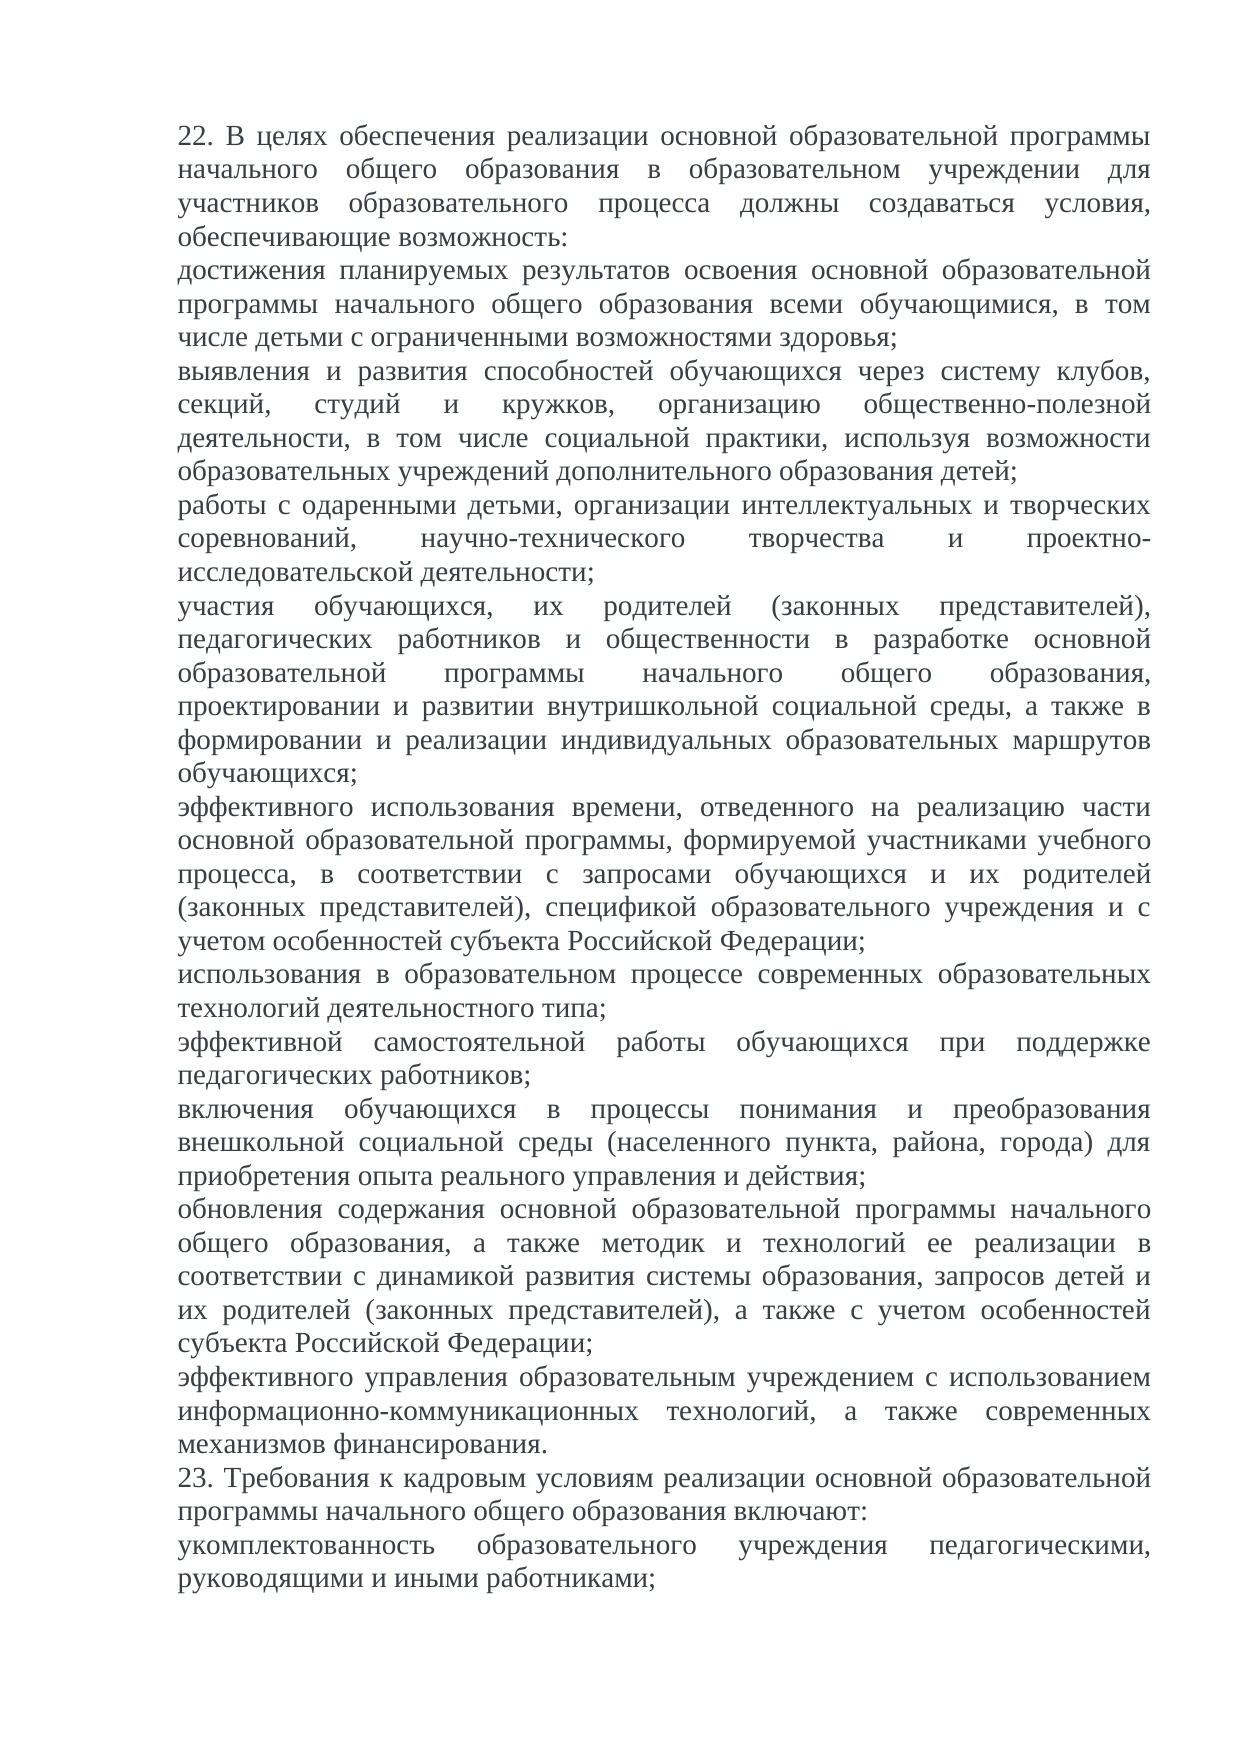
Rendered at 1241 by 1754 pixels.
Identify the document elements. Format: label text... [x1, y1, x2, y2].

text эффективной самостоятельной работы обучающихся при поддержке педагогических работников; [177, 1024, 1152, 1091]
text 23. Требования к кадровым условиям реализации основной образовательной программы начального общего образования включают: [177, 1460, 1152, 1527]
text укомплектованность образовательного учреждения педагогическими, руководящими и иными работниками; [177, 1527, 1152, 1594]
text эффективного управления образовательным учреждением с использованием информационно-коммуникационных технологий, а также современных механизмов финансирования. [177, 1359, 1152, 1460]
text работы с одаренными детьми, организации интеллектуальных и творческих соревнований, научно-технического творчества и проектно-исследовательской деятельности; [177, 487, 1152, 588]
text эффективного использования времени, отведенного на реализацию части основной образовательной программы, формируемой участниками учебного процесса, в соответствии с запросами обучающихся и их родителей (законных представителей), спецификой образовательного учреждения и с учетом особенностей субъекта Российской Федерации; [177, 789, 1152, 957]
text 22. В целях обеспечения реализации основной образовательной программы начального общего образования в образовательном учреждении для участников образовательного процесса должны создаваться условия, обеспечивающие возможность: [177, 118, 1152, 252]
text использования в образовательном процессе современных образовательных технологий деятельностного типа; [177, 957, 1152, 1024]
text достижения планируемых результатов освоения основной образовательной программы начального общего образования всеми обучающимися, в том числе детьми с ограниченными возможностями здоровья; [177, 252, 1152, 353]
text обновления содержания основной образовательной программы начального общего образования, а также методик и технологий ее реализации в соответствии с динамикой развития системы образования, запросов детей и их родителей (законных представителей), а также с учетом особенностей субъекта Российской Федерации; [177, 1191, 1152, 1359]
text участия обучающихся, их родителей (законных представителей), педагогических работников и общественности в разработке основной образовательной программы начального общего образования, проектировании и развитии внутришкольной социальной среды, а также в формировании и реализации индивидуальных образовательных маршрутов обучающихся; [177, 588, 1152, 789]
text выявления и развития способностей обучающихся через систему клубов, секций, студий и кружков, организацию общественно-полезной деятельности, в том числе социальной практики, используя возможности образовательных учреждений дополнительного образования детей; [177, 353, 1152, 487]
text включения обучающихся в процессы понимания и преобразования внешкольной социальной среды (населенного пункта, района, города) для приобретения опыта реального управления и действия; [177, 1091, 1152, 1191]
